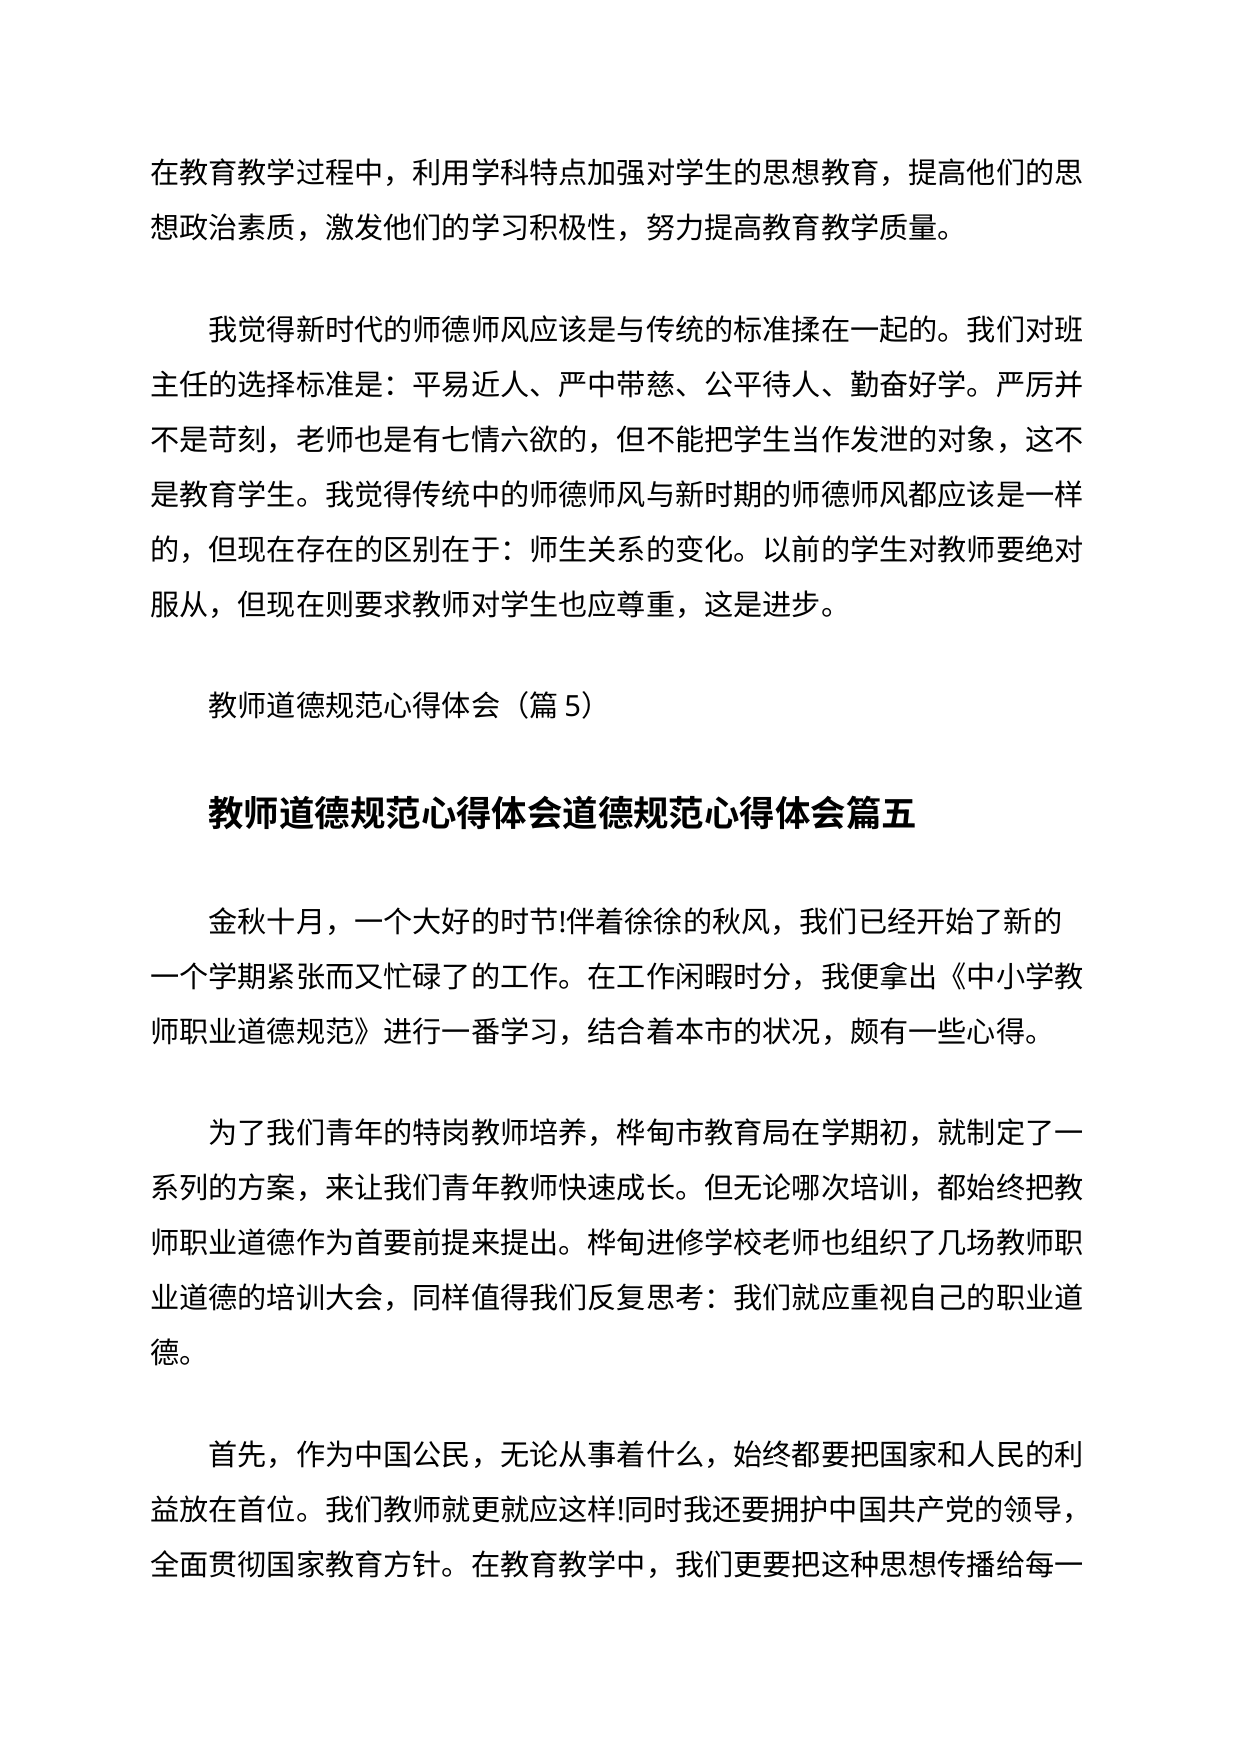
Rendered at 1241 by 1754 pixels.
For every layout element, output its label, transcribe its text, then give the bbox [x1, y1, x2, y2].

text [150, 1431, 1090, 1583]
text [150, 150, 1090, 247]
text 教师道德规范心得体会（篇5） [150, 683, 1090, 725]
text 为了我们青年的特岗教师培养，桦甸市教育局在学期初，就制定了一系列的方案，来让我们青年教师快速成长。但无论哪次培训，都始终把教师职业道德作为首要前提来提出。桦甸进修学校老师也组织了几场教师职业道德的培训大会，同样值得我们反复思考：我们就应重视自己的职业道德。 [150, 1110, 1090, 1372]
text 教师道德规范心得体会道德规范心得体会篇五 [150, 785, 1090, 836]
text 我觉得新时代的师德师风应该是与传统的标准揉在一起的。我们对班主任的选择标准是：平易近人、严中带慈、公平待人、勤奋好学。严厉并不是苛刻，老师也是有七情六欲的，但不能把学生当作发泄的对象，这不是教育学生。我觉得传统中的师德师风与新时期的师德师风都应该是一样的，但现在存在的区别在于：师生关系的变化。以前的学生对教师要绝对服从，但现在则要求教师对学生也应尊重，这是进步。 [150, 307, 1090, 623]
text 金秋十月，一个大好的时节!伴着徐徐的秋风，我们已经开始了新的一个学期紧张而又忙碌了的工作。在工作闲暇时分，我便拿出《中小学教师职业道德规范》进行一番学习，结合着本市的状况，颇有一些心得。 [150, 898, 1090, 1051]
